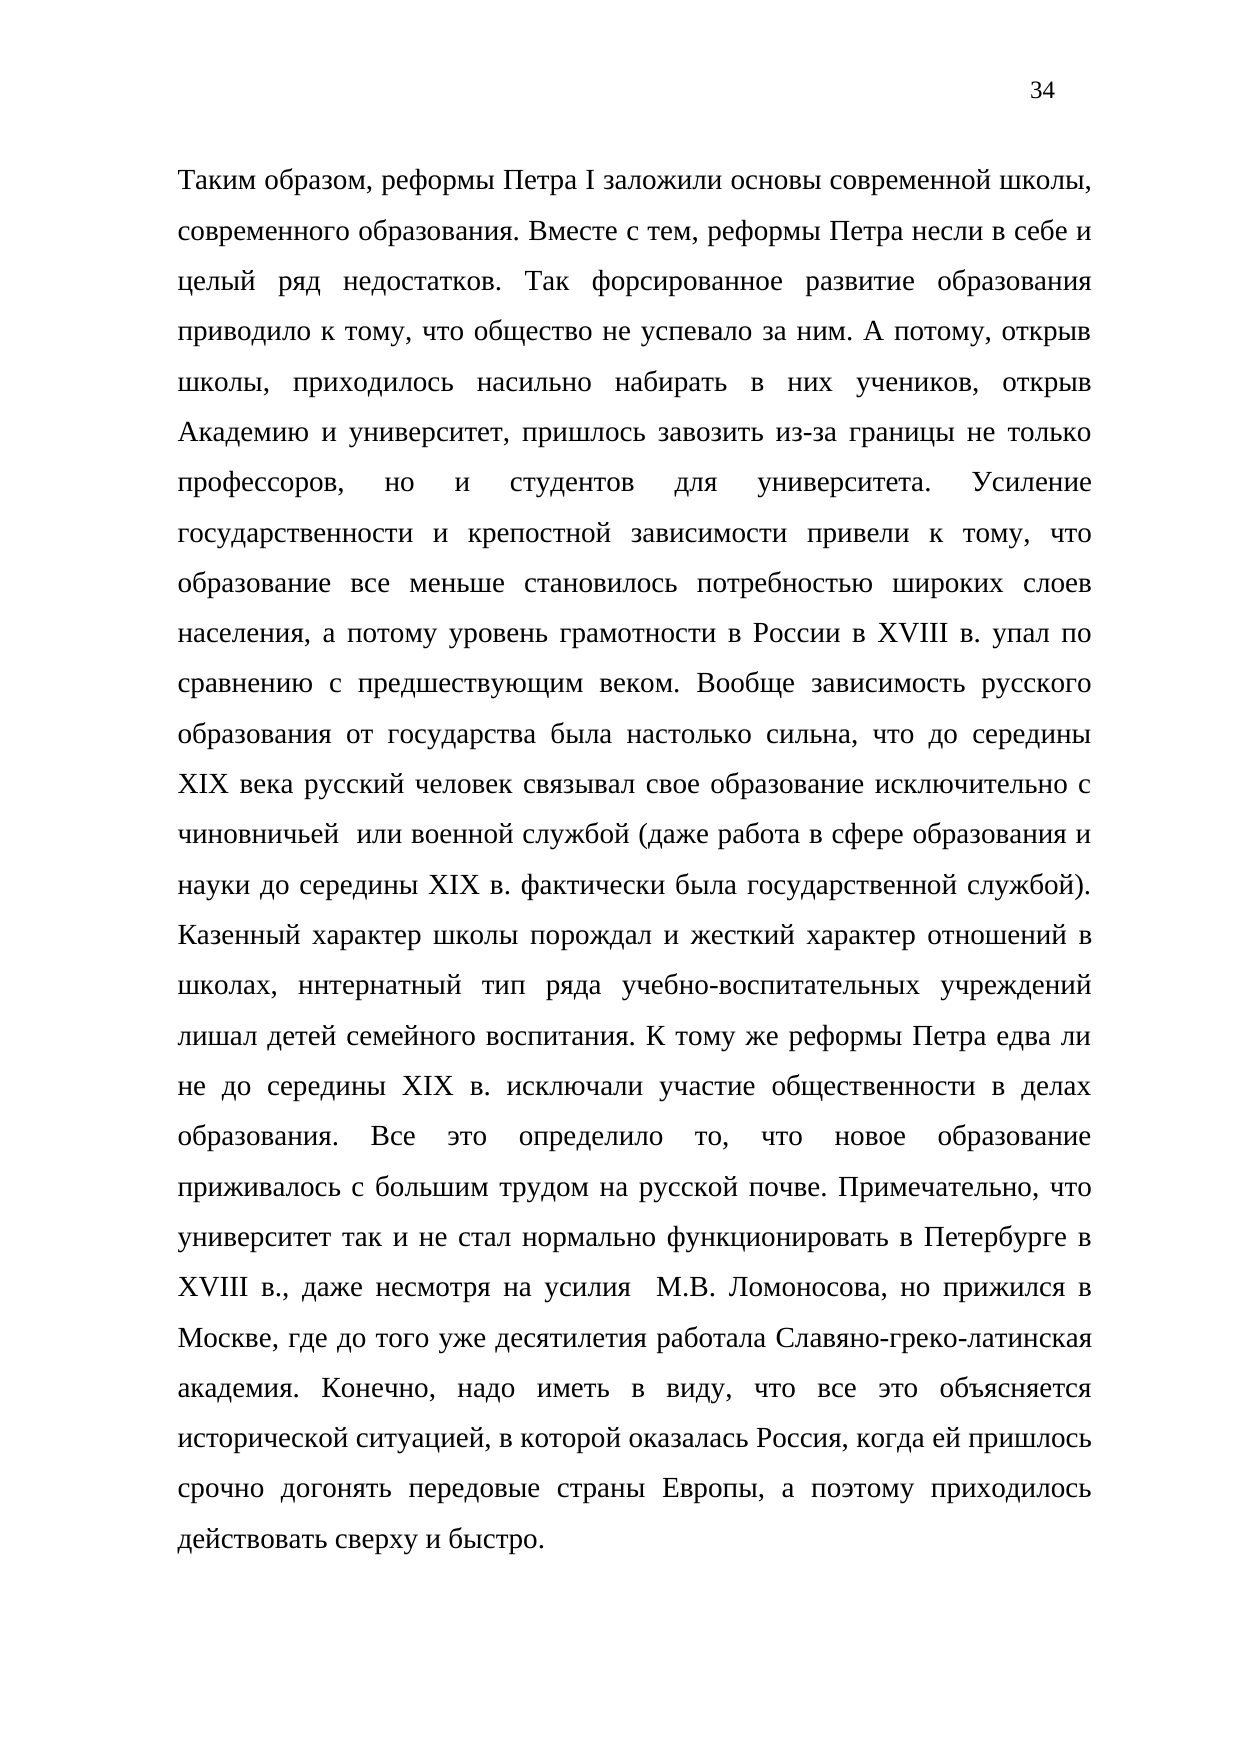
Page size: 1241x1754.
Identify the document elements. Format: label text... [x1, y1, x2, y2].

text Таким образом, реформы Петра I заложили основы современной школы, современного образования. Вместе с тем, реформы Петра несли в себе и целый ряд недостатков. Так форсированное развитие образования приводило к тому, что общество не успевало за ним. А потому, открыв школы, приходилось насильно набирать в них учеников, открыв Академию и университет, пришлось завозить из-за границы не только профессоров, но и студентов для университета. Усиление государственности и крепостной зависимости привели к тому, что образование все меньше становилось потребностью широких слоев населения, а потому уровень грамотности в России в XVIII в. упал по сравнению с предшествующим веком. Вообще зависимость русского образования от государства была настолько сильна, что до середины XIX века русский человек связывал свое образование исключительно с чиновничьей или военной службой (даже работа в сфере образования и науки до середины XIX в. фактически была государственной службой). Казенный характер школы порождал и жесткий характер отношений в школах, ннтернатный тип ряда учебно-воспитательных учреждений лишал детей семейного воспитания. К тому же реформы Петра едва ли не до середины XIX в. исключали участие общественности в делах образования. Все это определило то, что новое образование приживалось с большим трудом на русской почве. Примечательно, что университет так и не стал нормально функционировать в Петербурге в XVIII в., даже несмотря на усилия М.В. Ломоносова, но прижился в Москве, где до того уже десятилетия работала Славяно-греко-латинская академия. Конечно, надо иметь в виду, что все это объясняется исторической ситуацией, в которой оказалась Россия, когда ей пришлось срочно догонять передовые страны Европы, а поэтому приходилось действовать сверху и быстро. [177, 162, 1092, 1554]
